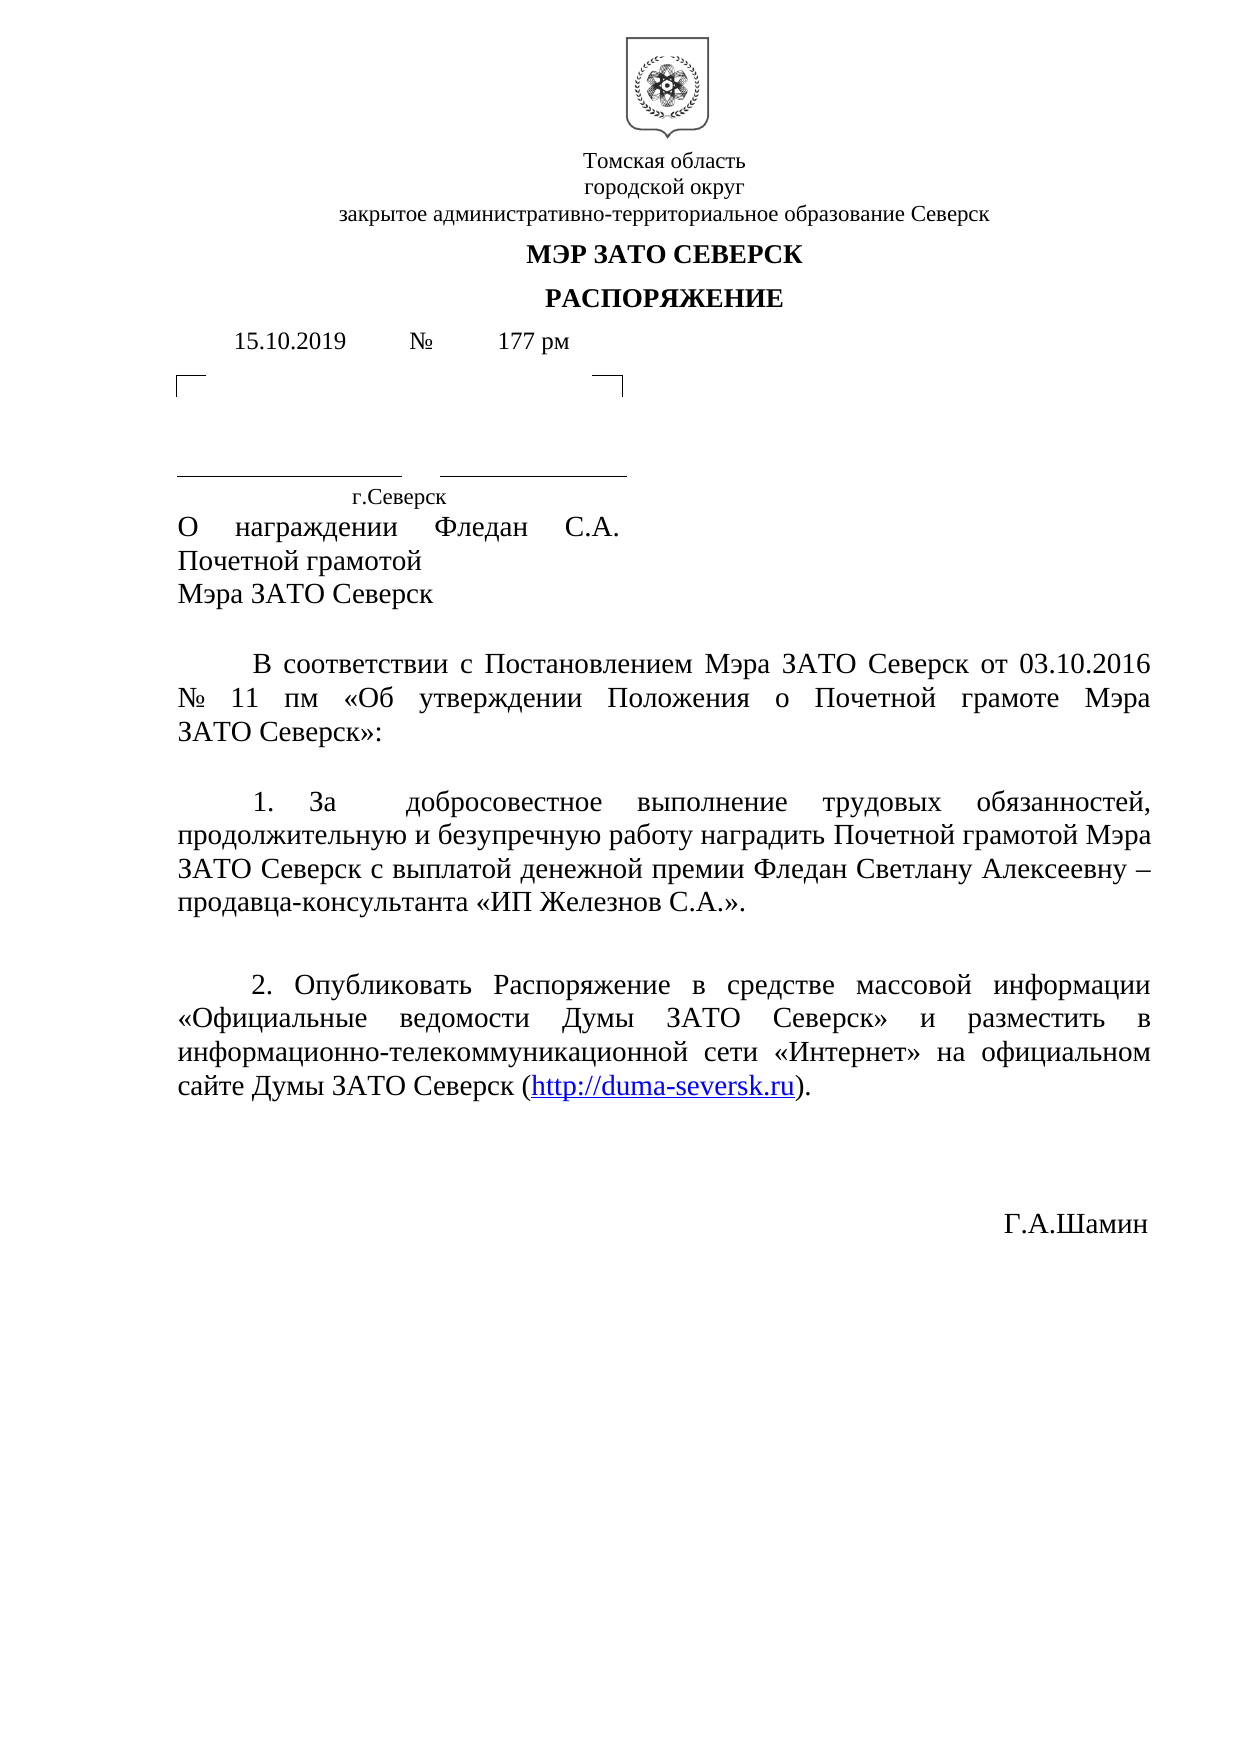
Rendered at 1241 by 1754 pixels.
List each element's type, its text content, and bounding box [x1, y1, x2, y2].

text 2. Опубликовать Распоряжение в средстве массовой информации «Официальные ведомости Думы ЗАТО Северск» и разместить в информационно-телекоммуникационной сети «Интернет» на официальном сайте Думы ЗАТО Северск (http://duma-seversk.ru). [177, 967, 1152, 1101]
text Мэра ЗАТО Северск [177, 577, 620, 610]
table_header 177 рм [440, 313, 627, 476]
text 1. За добросовестное выполнение трудовых обязанностей, продолжительную и безупречную работу наградить Почетной грамотой Мэра ЗАТО Северск с выплатой денежной премии Фледан Светлану Алексеевну – продавца-консультанта «ИП Железнов С.А.». [177, 784, 1152, 918]
table_header № [402, 313, 440, 476]
text О награждении Фледан С.А. Почетной грамотой [177, 509, 620, 577]
table_header 15.10.2019 [177, 313, 402, 476]
text г.Северск [183, 483, 587, 509]
text Г.А.Шамин [177, 1206, 1152, 1239]
text В соответствии с Постановлением Мэра ЗАТО Северск от 03.10.2016 № 11 пм «Об утверждении Положения о Почетной грамоте Мэра ЗАТО Северск»: [177, 647, 1152, 747]
picture [625, 35, 712, 142]
